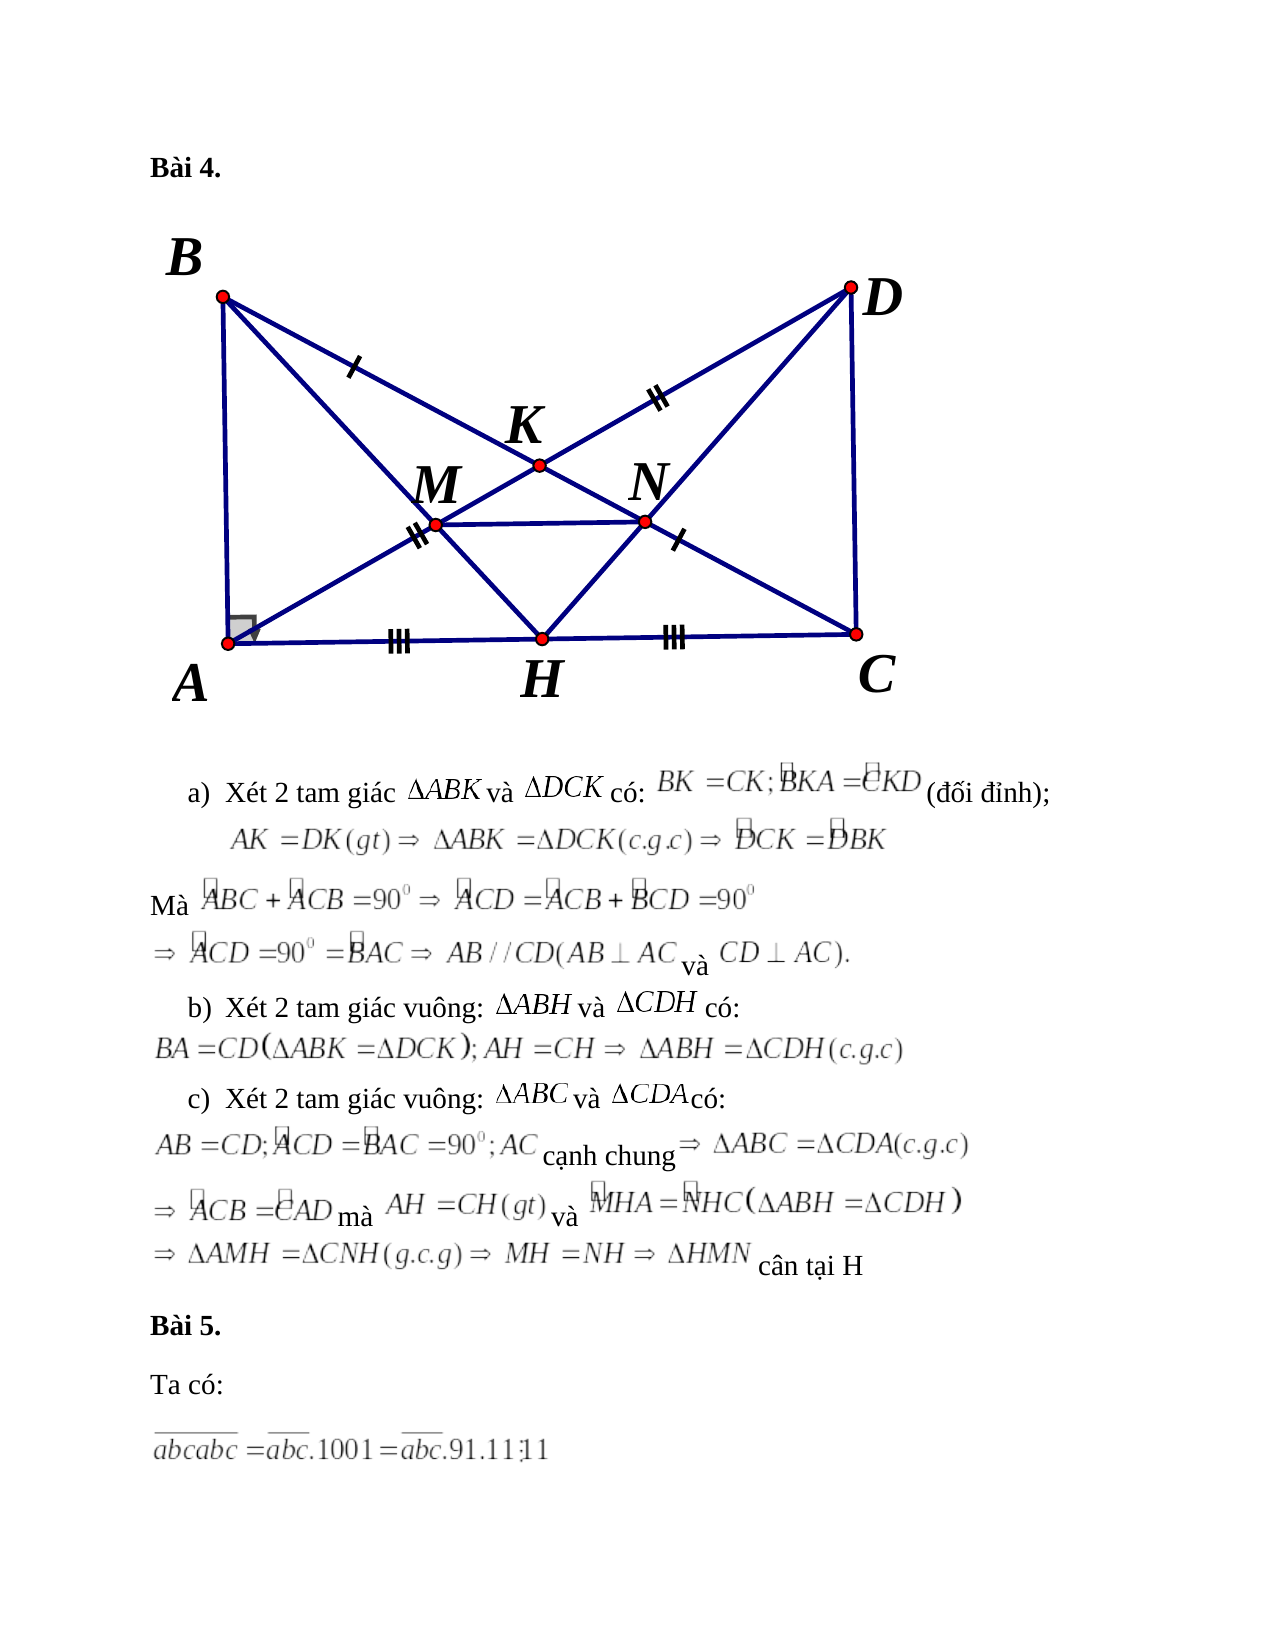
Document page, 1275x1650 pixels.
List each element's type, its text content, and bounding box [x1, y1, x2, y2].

list Xét 2 tam giác vuông: và có: [187, 1078, 1125, 1115]
list Xét 2 tam giác vuông: và có: [187, 986, 1125, 1024]
text Ta có: [150, 1367, 1125, 1401]
text Bài 4. [150, 150, 1125, 183]
text Bài 5. [150, 1308, 1125, 1341]
list và [150, 927, 1125, 981]
list Xét 2 tam giác và có: (đối đỉnh); [187, 757, 1125, 868]
list Mà [150, 873, 1125, 922]
list cạnh chung [150, 1120, 1125, 1172]
list mà và [150, 1177, 1125, 1233]
list cân tại H [150, 1238, 1125, 1282]
